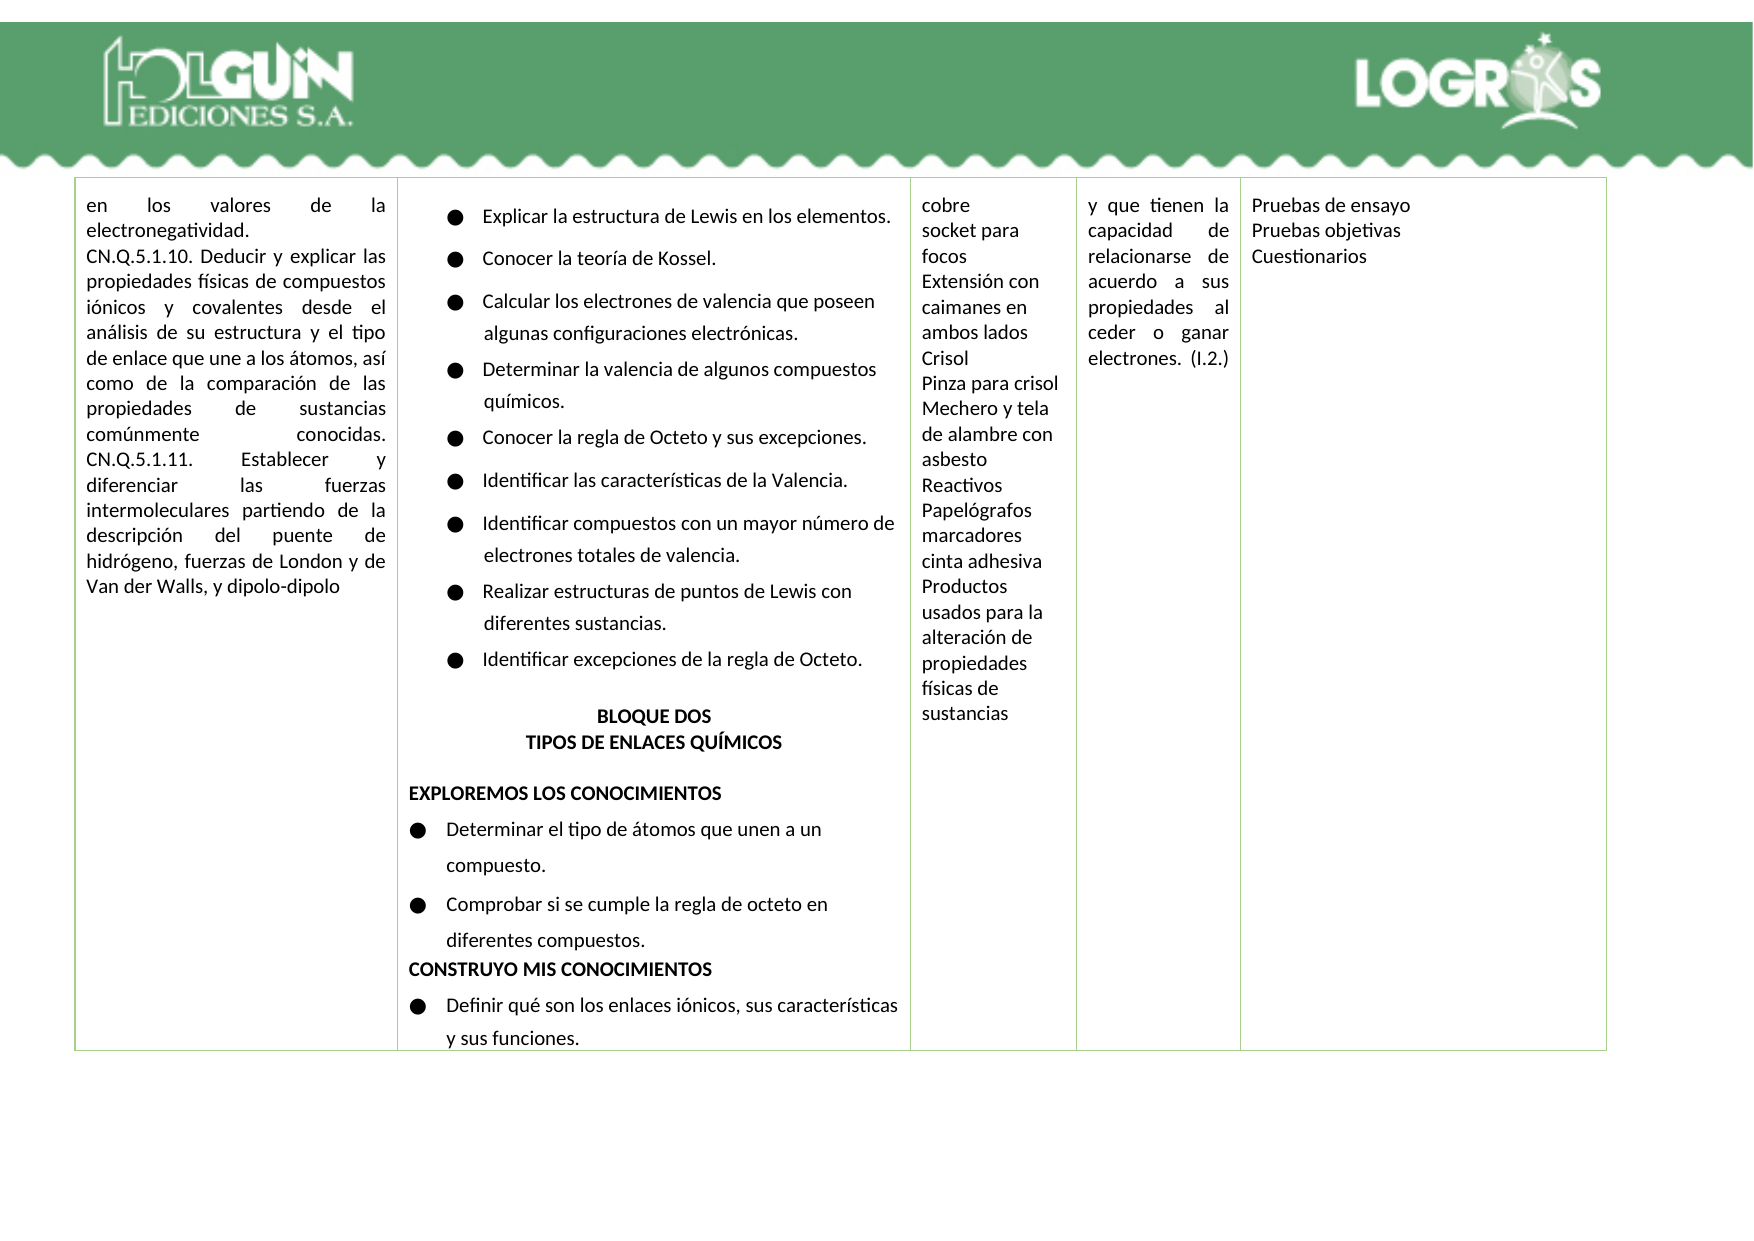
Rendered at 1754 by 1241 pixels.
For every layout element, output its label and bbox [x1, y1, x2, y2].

table_cell [398, 178, 910, 1050]
table_cell [911, 178, 1076, 1050]
picture [0, 22, 1753, 193]
table_cell [76, 178, 397, 1050]
table_cell [1077, 178, 1240, 1050]
table_cell [1241, 178, 1606, 1050]
